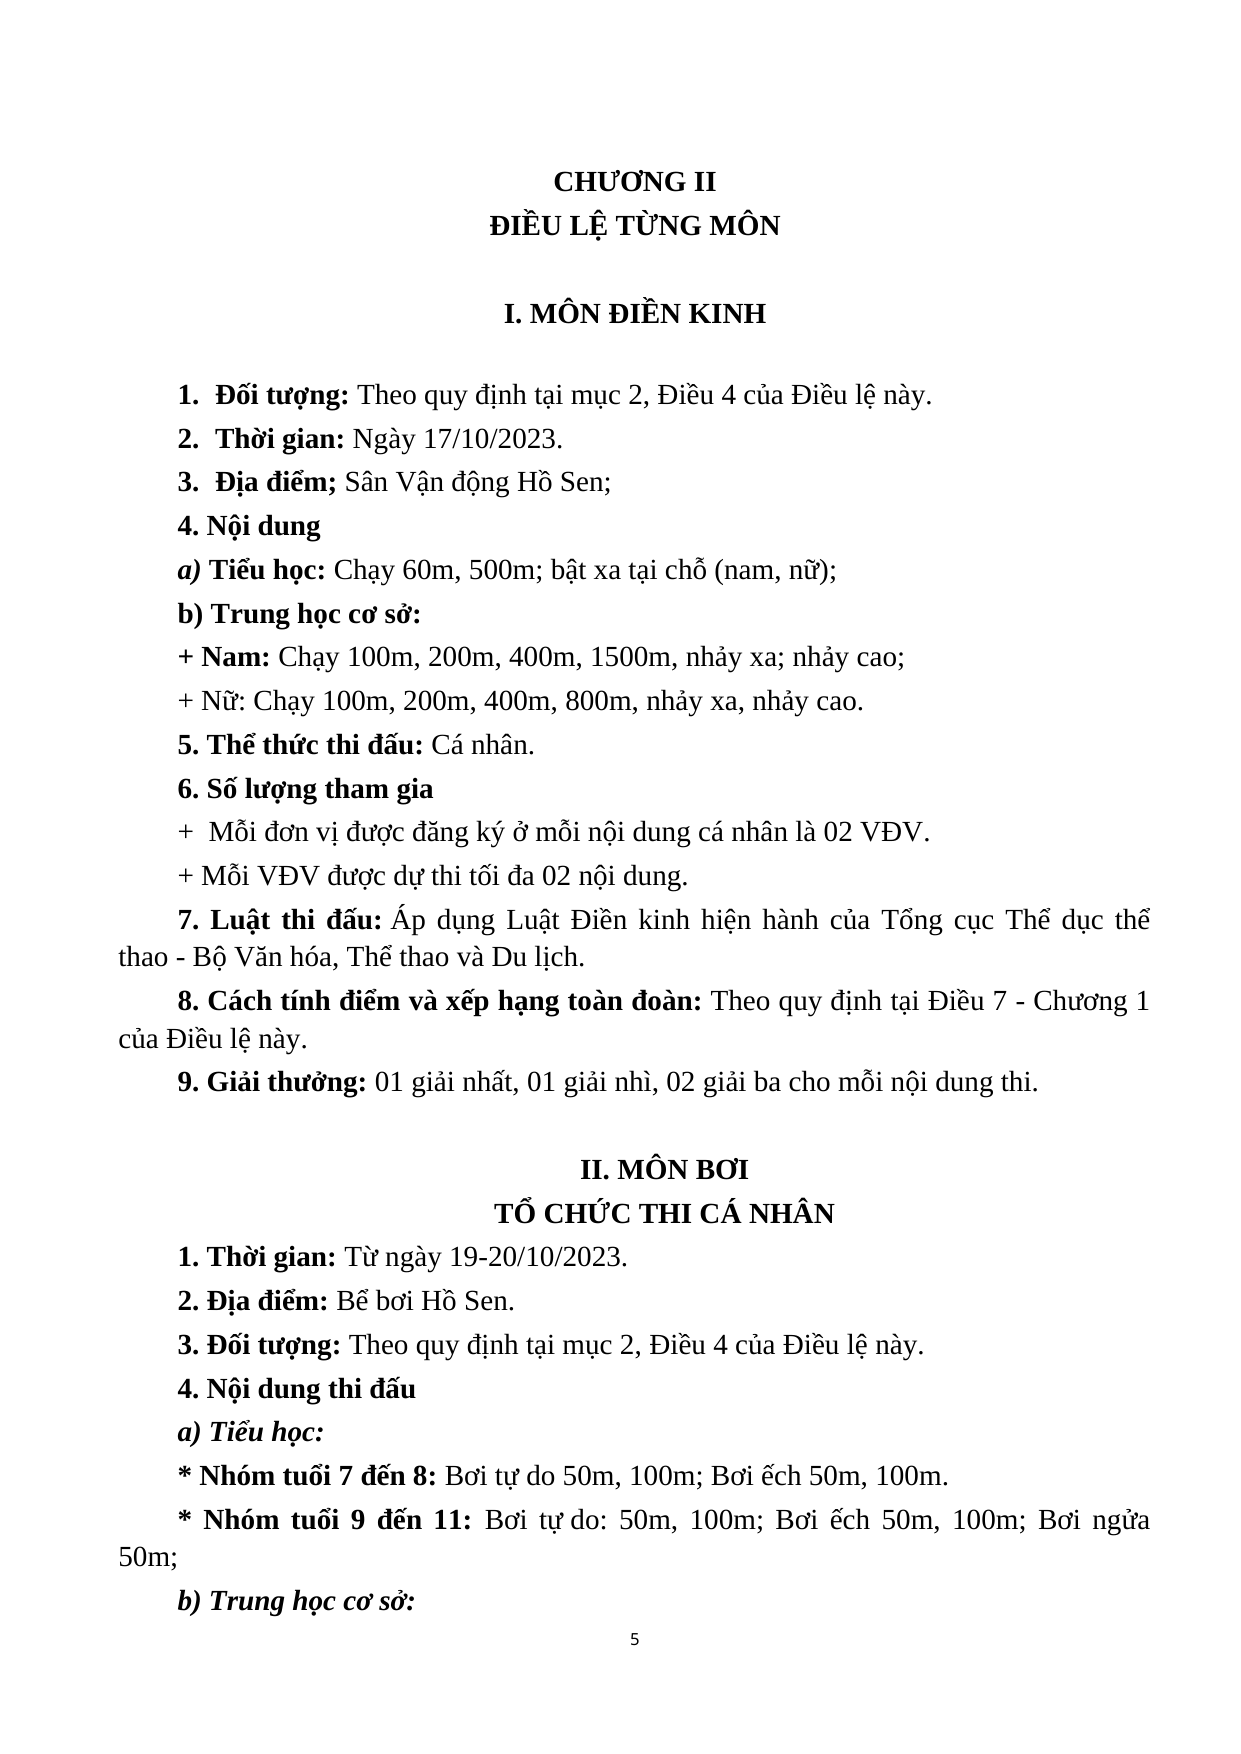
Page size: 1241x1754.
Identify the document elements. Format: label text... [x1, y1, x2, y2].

text + Nữ: Chạy 100m, 200m, 400m, 800m, nhảy xa, nhảy cao. [118, 681, 1152, 718]
text ĐIỀU LỆ TỪNG MÔN [118, 206, 1152, 243]
text TỔ CHỨC THI CÁ NHÂN [118, 1193, 1152, 1231]
text * Nhóm tuổi 9 đến 11: Bơi tự do: 50m, 100m; Bơi ếch 50m, 100m; Bơi ngửa 50m; [118, 1499, 1152, 1574]
text + Mỗi đơn vị được đăng ký ở mỗi nội dung cá nhân là 02 VĐV. [118, 812, 1152, 849]
text 6. Số lượng tham gia [118, 768, 1152, 806]
text 1. Thời gian: Từ ngày 19-20/10/2023. [118, 1237, 1152, 1274]
list I. MÔN ĐIỀN KINH [118, 293, 1152, 331]
text a) Tiểu học: Chạy 60m, 500m; bật xa tại chỗ (nam, nữ); [118, 549, 1152, 587]
text II. MÔN BƠI [118, 1149, 1152, 1187]
text 2. Địa điểm: Bể bơi Hồ Sen. [118, 1281, 1152, 1318]
text + Nam: Chạy 100m, 200m, 400m, 1500m, nhảy xa; nhảy cao; [118, 637, 1152, 674]
text + Mỗi VĐV được dự thi tối đa 02 nội dung. [118, 856, 1152, 893]
text b) Trung học cơ sở: [118, 1581, 1152, 1618]
list Đối tượng: Theo quy định tại mục 2, Điều 4 của Điều lệ này. [177, 374, 1152, 412]
text CHƯƠNG II [118, 162, 1152, 199]
text 7. Luật thi đấu: Áp dụng Luật Điền kinh hiện hành của Tổng cục Thể dục thể thao - Bộ Văn hóa, Thể thao và Du lịch. [118, 899, 1152, 974]
text b) Trung học cơ sở: [118, 593, 1152, 631]
list Thời gian: Ngày 17/10/2023. [177, 418, 1152, 456]
text 4. Nội dung thi đấu [118, 1368, 1152, 1406]
text 3. Đối tượng: Theo quy định tại mục 2, Điều 4 của Điều lệ này. [118, 1324, 1152, 1362]
list Địa điểm; Sân Vận động Hồ Sen; [177, 462, 1152, 499]
text 4. Nội dung [118, 506, 1152, 543]
text 5. Thể thức thi đấu: Cá nhân. [118, 724, 1152, 762]
text * Nhóm tuổi 7 đến 8: Bơi tự do 50m, 100m; Bơi ếch 50m, 100m. [118, 1456, 1152, 1493]
text 8. Cách tính điểm và xếp hạng toàn đoàn: Theo quy định tại Điều 7 - Chương 1 của Điều lệ này. [118, 981, 1152, 1056]
text 9. Giải thưởng: 01 giải nhất, 01 giải nhì, 02 giải ba cho mỗi nội dung thi. [118, 1062, 1152, 1099]
text a) Tiểu học: [118, 1412, 1152, 1449]
